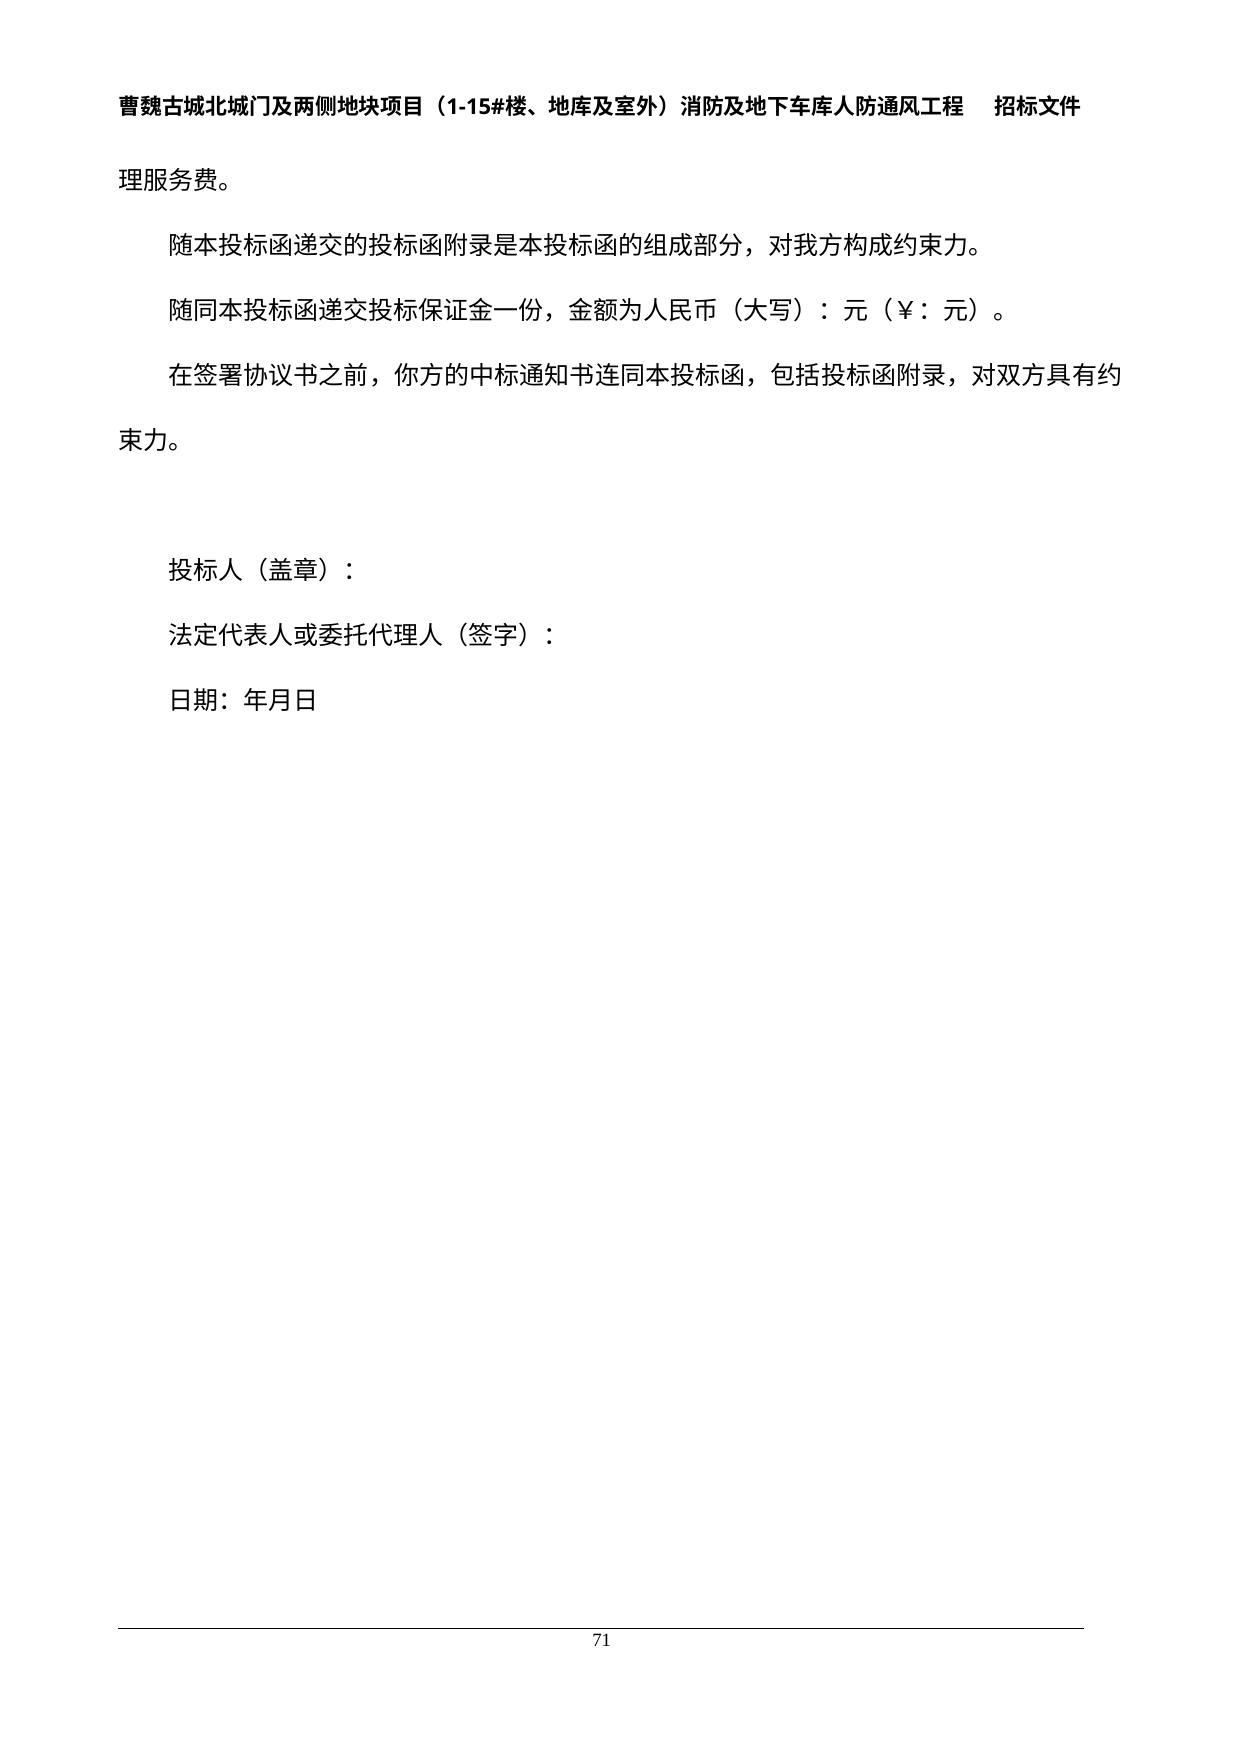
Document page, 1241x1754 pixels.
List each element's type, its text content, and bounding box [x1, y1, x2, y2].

text 投标人（盖章）： [118, 536, 1122, 601]
text 在签署协议书之前，你方的中标通知书连同本投标函，包括投标函附录，对双方具有约束力。 [118, 341, 1122, 471]
text 随本投标函递交的投标函附录是本投标函的组成部分，对我方构成约束力。 [118, 211, 1122, 276]
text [118, 146, 1122, 211]
text 日期：年月日 [118, 666, 1122, 731]
text 随同本投标函递交投标保证金一份，金额为人民币（大写）：元（￥：元）。 [118, 276, 1122, 341]
text 法定代表人或委托代理人（签字）： [118, 601, 1122, 666]
